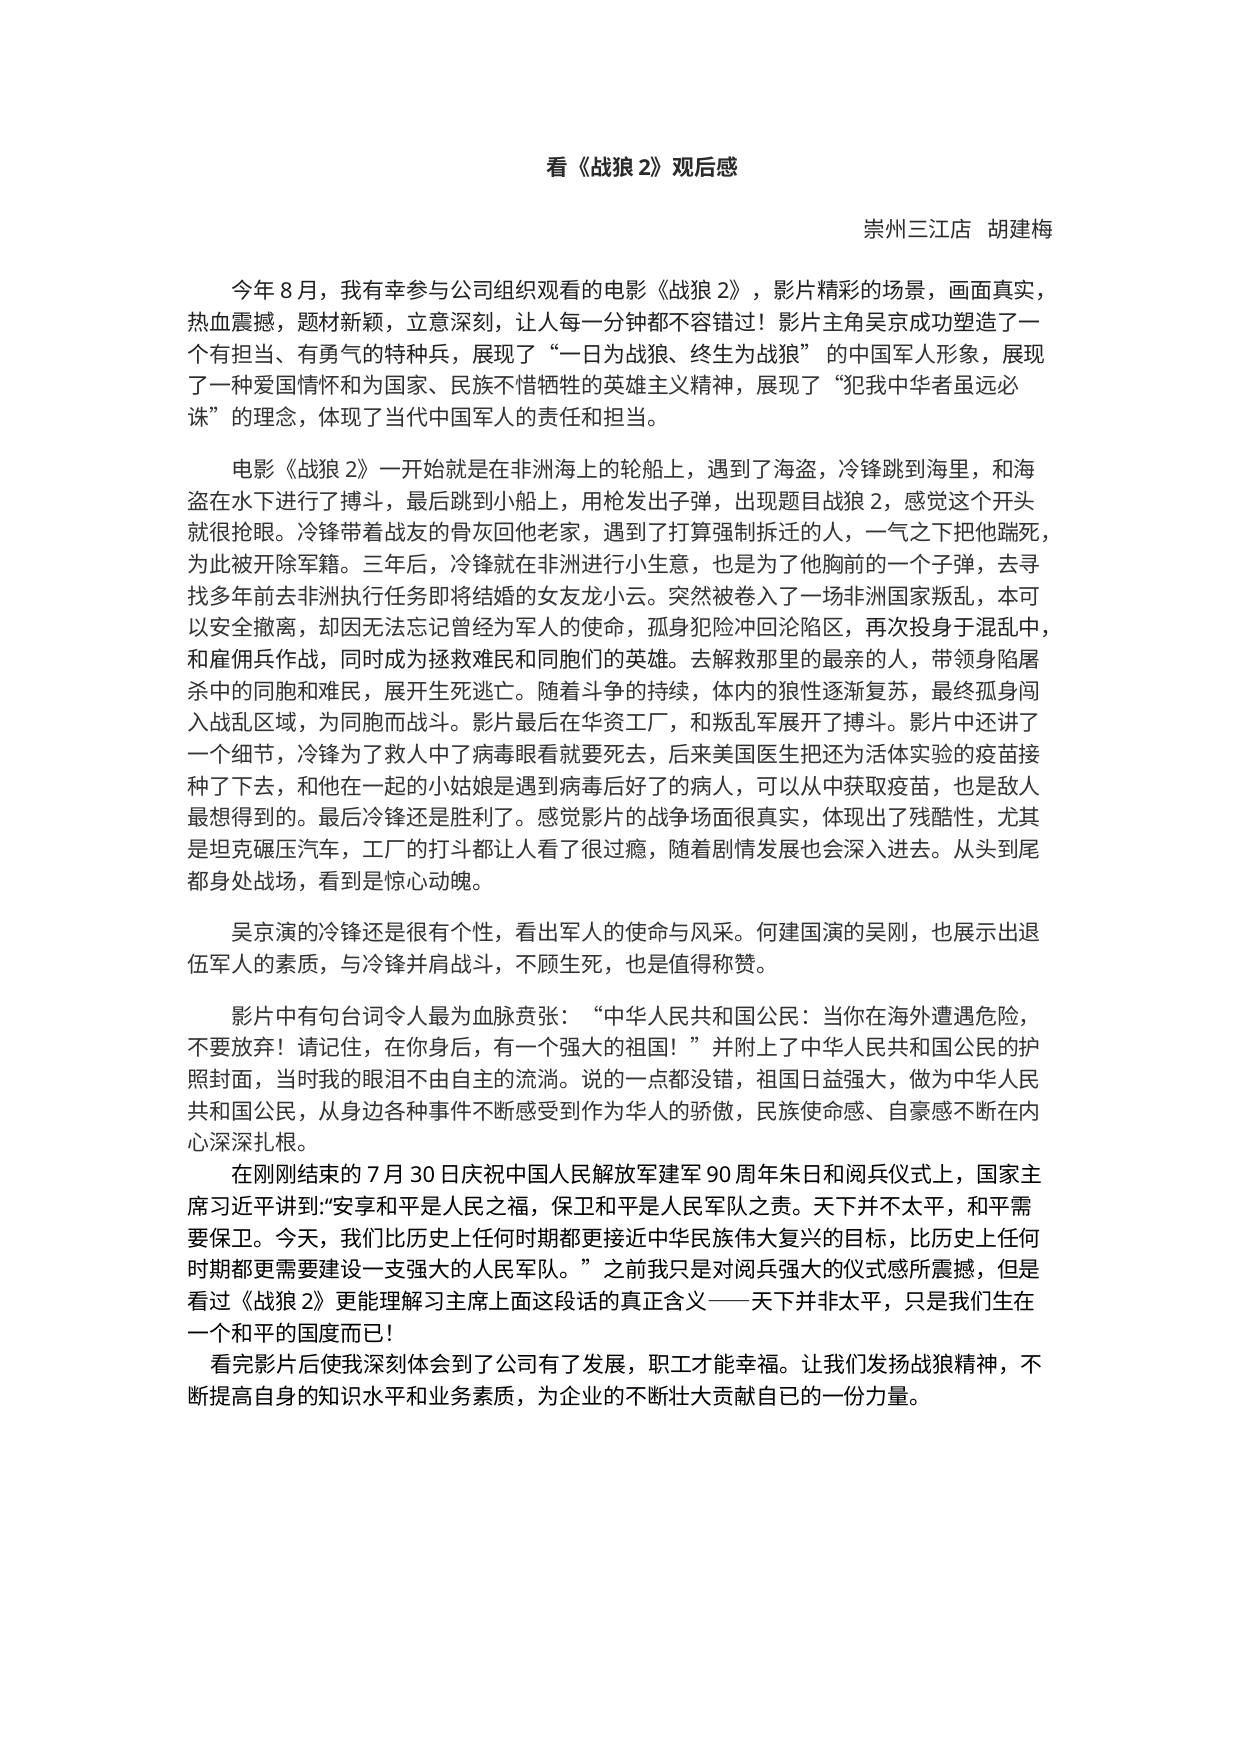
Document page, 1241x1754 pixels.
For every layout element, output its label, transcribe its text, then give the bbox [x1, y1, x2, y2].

text 看《战狼2》观后感 [187, 150, 1053, 182]
text 今年 8月，我有幸参与公司组织观看的电影《战狼2》，影片精彩的场景，画面真实，热血震撼，题材新颖，立意深刻，让人每一分钟都不容错过！影片主角吴京成功塑造了一个有担当、有勇气的特种兵，展现了“一日为战狼、终生为战狼” 的中国军人形象，展现了一种爱国情怀和为国家、民族不惜牺牲的英雄主义精神，展现了“犯我中华者虽远必诛”的理念，体现了当代中国军人的责任和担当。 [187, 273, 1053, 432]
text 在刚刚结束的7月30日庆祝中国人民解放军建军90周年朱日和阅兵仪式上，国家主席习近平讲到:“安享和平是人民之福，保卫和平是人民军队之责。天下并不太平，和平需要保卫。今天，我们比历史上任何时期都更接近中华民族伟大复兴的目标，比历史上任何时期都更需要建设一支强大的人民军队。”之前我只是对阅兵强大的仪式感所震撼，但是看过《战狼2》更能理解习主席上面这段话的真正含义——天下并非太平，只是我们生在一个和平的国度而已！ 看完影片后使我深刻体会到了公司有了发展，职工才能幸福。让我们发扬战狼精神，不断提高自身的知识水平和业务素质，为企业的不断壮大贡献自已的一份力量。 [187, 1157, 1053, 1411]
text 电影《战狼2》一开始就是在非洲海上的轮船上，遇到了海盗，冷锋跳到海里，和海盗在水下进行了搏斗，最后跳到小船上，用枪发出子弹，出现题目战狼2，感觉这个开头就很抢眼。冷锋带着战友的骨灰回他老家，遇到了打算强制拆迁的人，一气之下把他踹死，为此被开除军籍。三年后，冷锋就在非洲进行小生意，也是为了他胸前的一个子弹，去寻找多年前去非洲执行任务即将结婚的女友龙小云。突然被卷入了一场非洲国家叛乱，本可以安全撤离，却因无法忘记曾经为军人的使命，孤身犯险冲回沦陷区，再次投身于混乱中，和雇佣兵作战，同时成为拯救难民和同胞们的英雄。去解救那里的最亲的人，带领身陷屠杀中的同胞和难民，展开生死逃亡。随着斗争的持续，体内的狼性逐渐复苏，最终孤身闯入战乱区域，为同胞而战斗。影片最后在华资工厂，和叛乱军展开了搏斗。影片中还讲了一个细节，冷锋为了救人中了病毒眼看就要死去，后来美国医生把还为活体实验的疫苗接种了下去，和他在一起的小姑娘是遇到病毒后好了的病人，可以从中获取疫苗，也是敌人最想得到的。最后冷锋还是胜利了。感觉影片的战争场面很真实，体现出了残酷性，尤其是坦克碾压汽车，工厂的打斗都让人看了很过瘾，随着剧情发展也会深入进去。从头到尾都身处战场，看到是惊心动魄。 [187, 452, 1053, 895]
text 吴京演的冷锋还是很有个性，看出军人的使命与风采。何建国演的吴刚，也展示出退伍军人的素质，与冷锋并肩战斗，不顾生死，也是值得称赞。 [187, 915, 1053, 979]
text 崇州三江店 胡建梅 [187, 212, 1053, 243]
text 影片中有句台词令人最为血脉贲张：“中华人民共和国公民：当你在海外遭遇危险，不要放弃！请记住，在你身后，有一个强大的祖国！”并附上了中华人民共和国公民的护照封面，当时我的眼泪不由自主的流淌。说的一点都没错，祖国日益强大，做为中华人民共和国公民，从身边各种事件不断感受到作为华人的骄傲，民族使命感、自豪感不断在内心深深扎根。 [187, 999, 1053, 1157]
